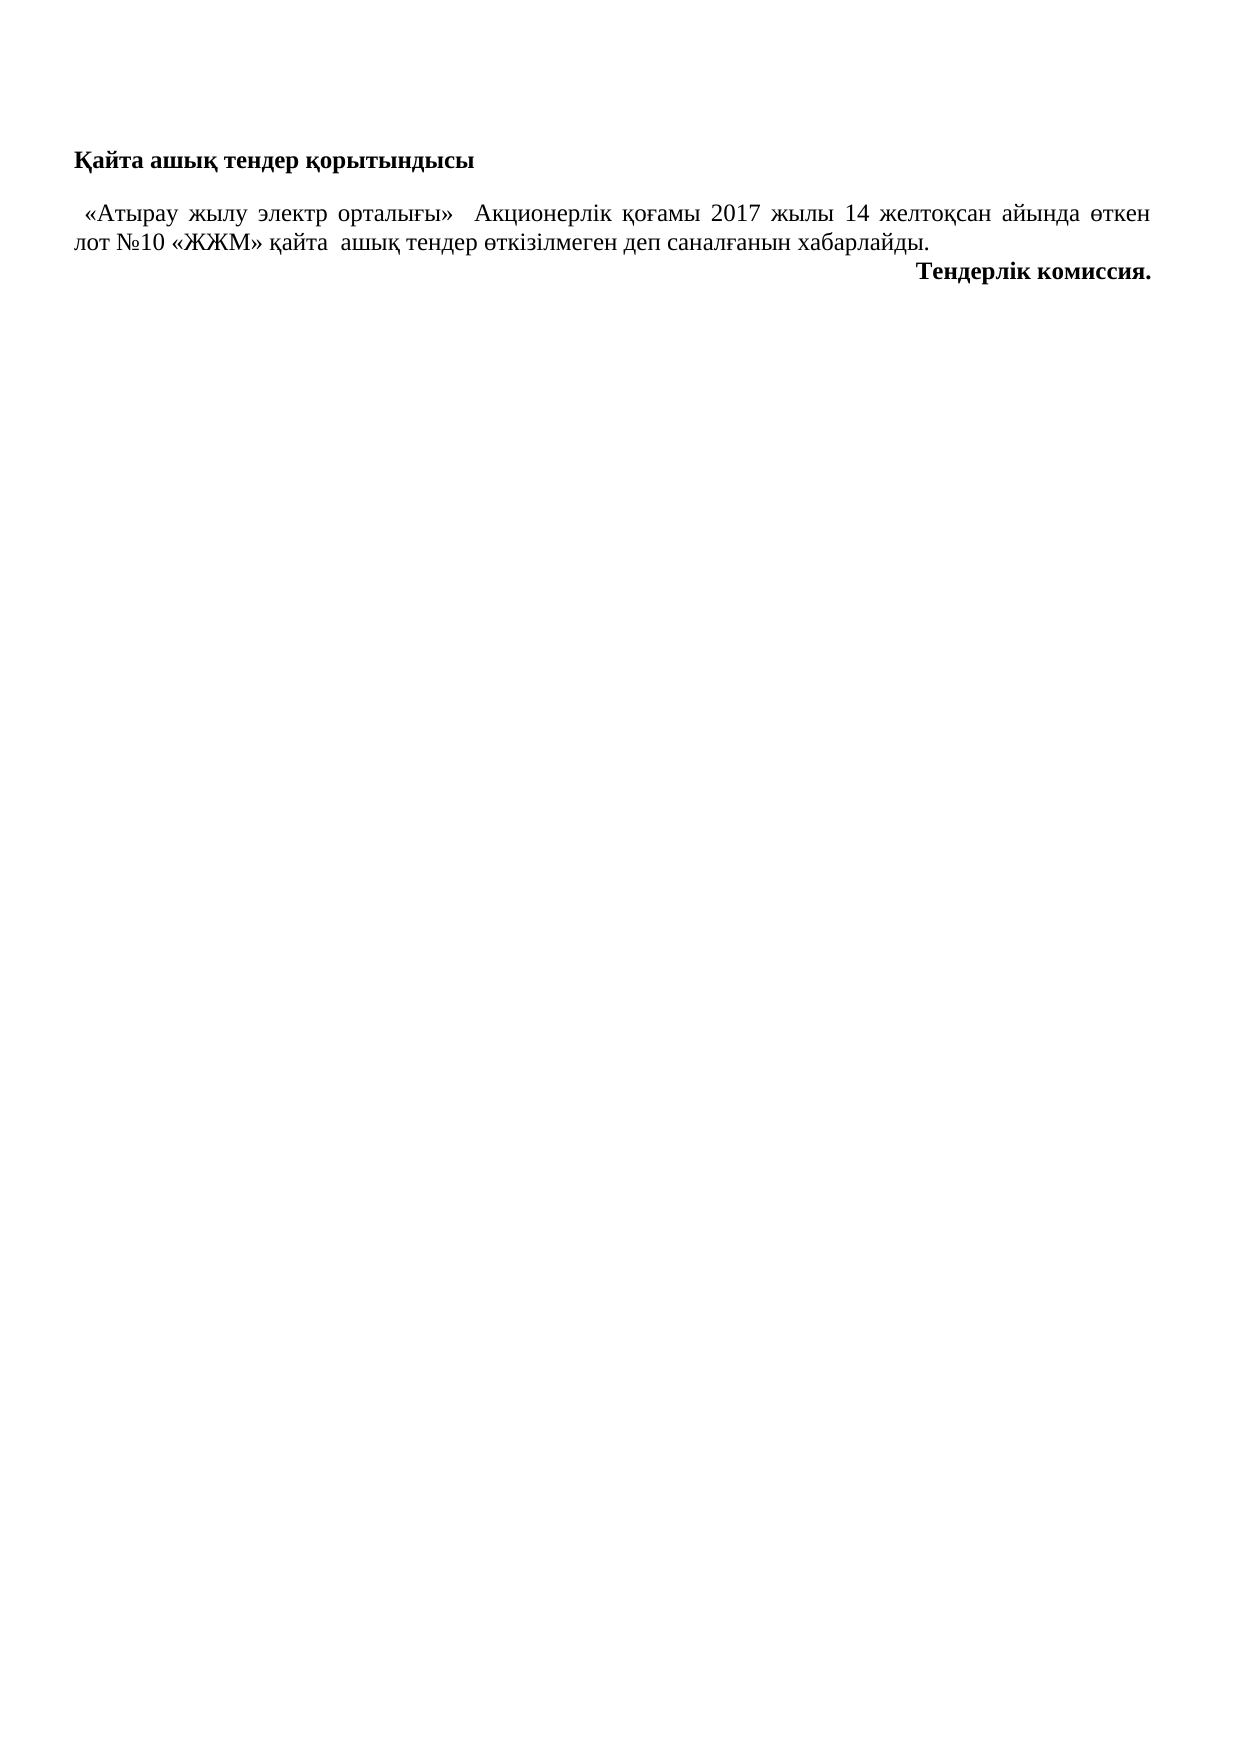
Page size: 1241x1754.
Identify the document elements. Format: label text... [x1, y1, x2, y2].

text Тендерлік комиссия. [74, 256, 1152, 284]
text Қайта ашық тендер қорытындысы [74, 145, 1152, 174]
text «Атырау жылу электр орталығы» Акционерлік қоғамы 2017 жылы 14 желтоқсан айында өткен лот №10 «ЖЖМ» қайта ашық тендер өткізілмеген деп саналғанын хабарлайды. [74, 198, 1152, 256]
